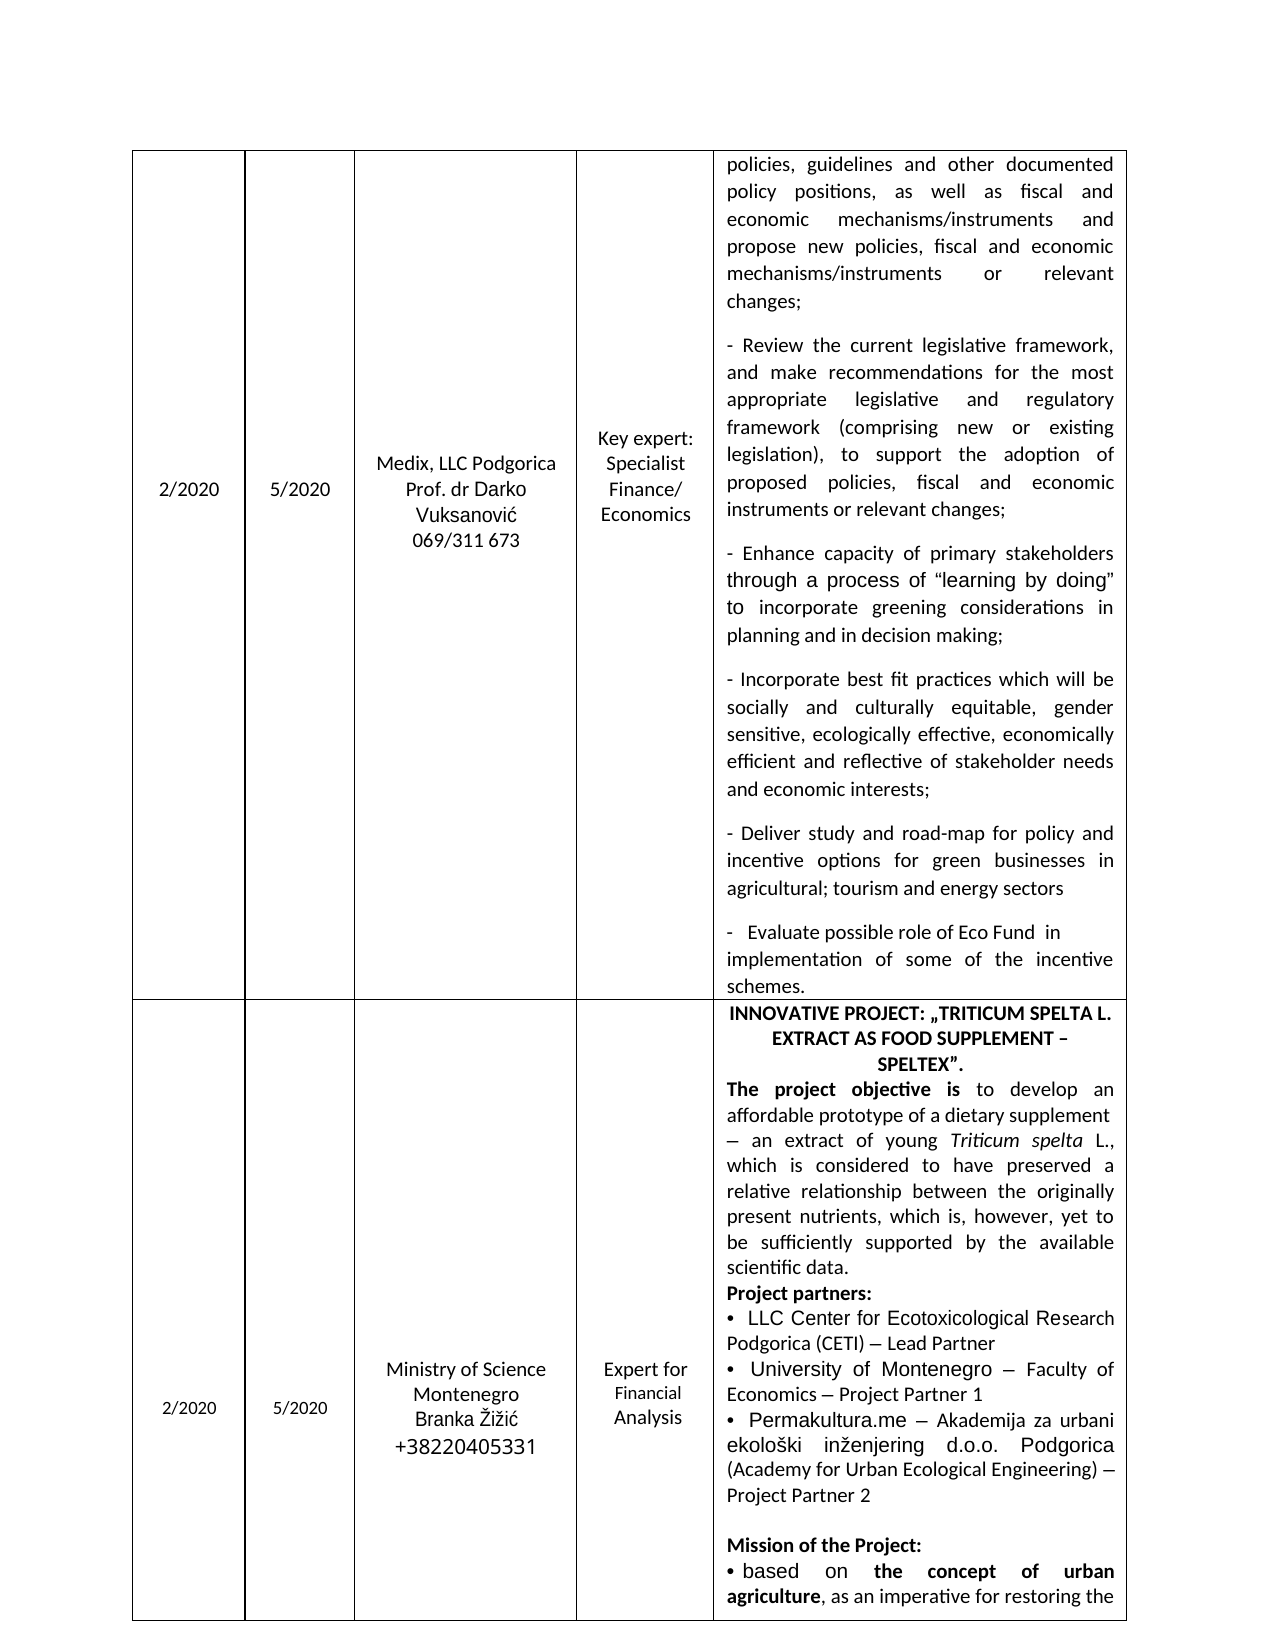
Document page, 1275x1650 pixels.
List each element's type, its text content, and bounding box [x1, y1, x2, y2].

table_cell 5/2020 [246, 1000, 354, 1620]
table_cell 2/2020 [133, 151, 244, 999]
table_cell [355, 151, 576, 999]
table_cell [577, 1000, 713, 1620]
table_cell 5/2020 [246, 151, 354, 999]
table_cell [577, 151, 713, 999]
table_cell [714, 151, 1126, 999]
table_cell 2/2020 [133, 1000, 244, 1620]
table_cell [714, 1000, 1126, 1620]
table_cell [355, 1000, 576, 1620]
